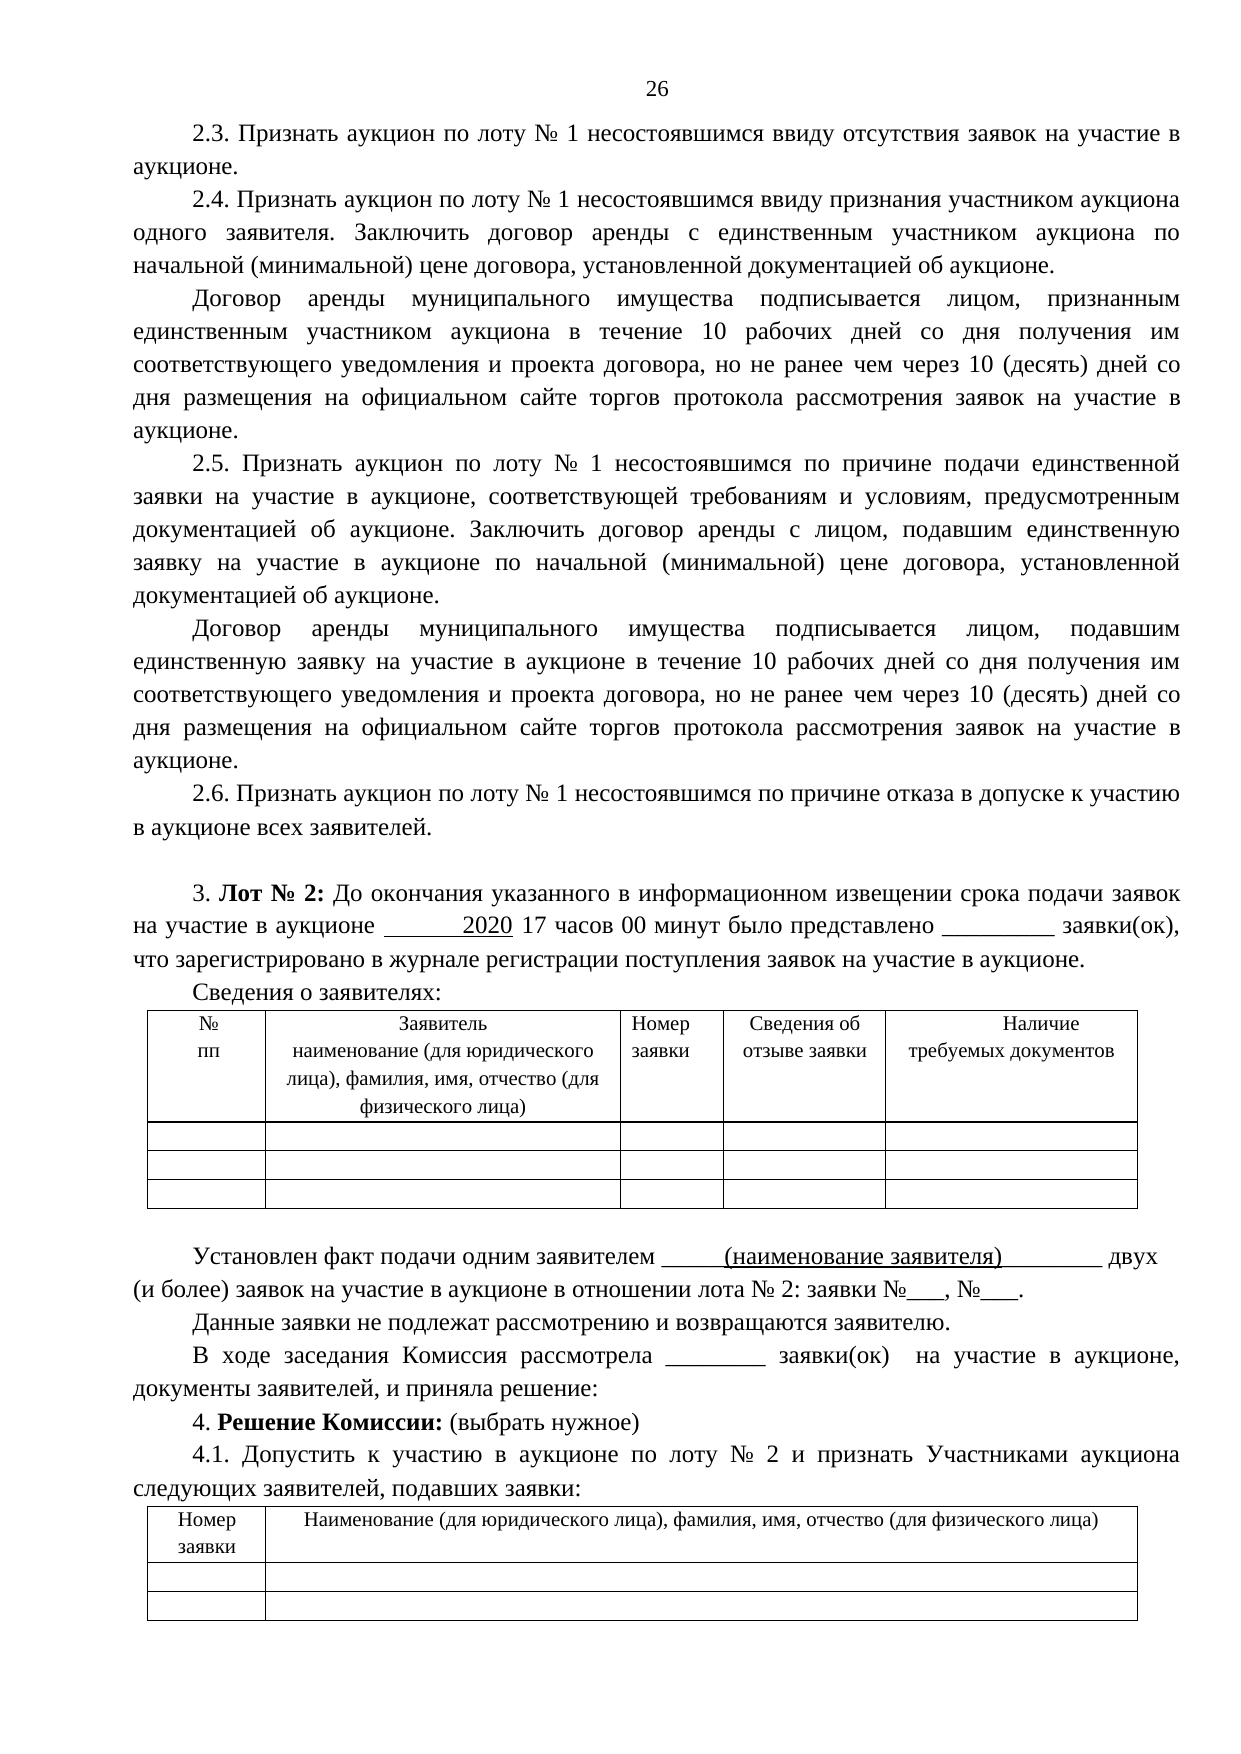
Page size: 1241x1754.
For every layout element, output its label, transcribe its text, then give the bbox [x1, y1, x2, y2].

table_header Сведения об отзыве заявки [724, 1011, 885, 1121]
text 4. Решение Комиссии: (выбрать нужное) [133, 1407, 1181, 1435]
text 2.6. Признать аукцион по лоту № 1 несостоявшимся по причине отказа в допуске к участию в аукционе всех заявителей. [133, 778, 1181, 840]
text Установлен факт подачи одним заявителем _____(наименование заявителя)________ двух (и более) заявок на участие в аукционе в отношении лота № 2: заявки №___, №___. [133, 1241, 1181, 1303]
table_cell [148, 1592, 265, 1619]
table_cell [886, 1151, 1137, 1179]
text Данные заявки не подлежат рассмотрению и возвращаются заявителю. [133, 1307, 1181, 1336]
table_cell [266, 1592, 1137, 1619]
table_cell [148, 1151, 265, 1179]
table_header Наименование (для юридического лица), фамилия, имя, отчество (для физического лица) [266, 1507, 1137, 1562]
text В ходе заседания Комиссия рассмотрела ________ заявки(ок) на участие в аукционе, документы заявителей, и приняла решение: [133, 1341, 1181, 1402]
table_cell [724, 1180, 885, 1207]
table_header Номер заявки [148, 1507, 265, 1562]
table_cell [148, 1180, 265, 1207]
table_cell [266, 1123, 620, 1150]
text Сведения о заявителях: [133, 977, 1181, 1005]
table_cell [148, 1563, 265, 1591]
table_cell [266, 1180, 620, 1207]
text 4.1. Допустить к участию в аукционе по лоту № 2 и признать Участниками аукциона следующих заявителей, подавших заявки: [133, 1439, 1181, 1501]
text Договор аренды муниципального имущества подписывается лицом, признанным единственным участником аукциона в течение 10 рабочих дней со дня получения им соответствующего уведомления и проекта договора, но не ранее чем через 10 (десять) дней со дня размещения на официальном сайте торгов протокола рассмотрения заявок на участие в аукционе. [133, 283, 1181, 444]
table_cell [266, 1151, 620, 1179]
table_cell [724, 1151, 885, 1179]
table_cell [621, 1180, 723, 1207]
table_header № пп [148, 1011, 265, 1121]
text 2.3. Признать аукцион по лоту № 1 несостоявшимся ввиду отсутствия заявок на участие в аукционе. [133, 118, 1181, 180]
table_cell [148, 1123, 265, 1150]
table_cell [886, 1180, 1137, 1207]
text 2.4. Признать аукцион по лоту № 1 несостоявшимся ввиду признания участником аукциона одного заявителя. Заключить договор аренды с единственным участником аукциона по начальной (минимальной) цене договора, установленной документацией об аукционе. [133, 184, 1181, 279]
table_cell [886, 1123, 1137, 1150]
table_cell [621, 1123, 723, 1150]
table_cell [621, 1151, 723, 1179]
text 2.5. Признать аукцион по лоту № 1 несостоявшимся по причине подачи единственной заявки на участие в аукционе, соответствующей требованиям и условиям, предусмотренным документацией об аукционе. Заключить договор аренды с лицом, подавшим единственную заявку на участие в аукционе по начальной (минимальной) цене договора, установленной документацией об аукционе. [133, 448, 1181, 609]
text Договор аренды муниципального имущества подписывается лицом, подавшим единственную заявку на участие в аукционе в течение 10 рабочих дней со дня получения им соответствующего уведомления и проекта договора, но не ранее чем через 10 (десять) дней со дня размещения на официальном сайте торгов протокола рассмотрения заявок на участие в аукционе. [133, 613, 1181, 774]
table_header Номер заявки [621, 1011, 723, 1121]
table_cell [724, 1123, 885, 1150]
table_header Наличие требуемых документов [886, 1011, 1137, 1121]
text 3. Лот № 2: До окончания указанного в информационном извещении срока подачи заявок на участие в аукционе 2020 17 часов 00 минут было представлено _________ заявки(ок), что зарегистрировано в журнале регистрации поступления заявок на участие в аукционе. [133, 878, 1181, 972]
table_cell [266, 1563, 1137, 1591]
table_header Заявитель наименование (для юридического лица), фамилия, имя, отчество (для физического лица) [266, 1011, 620, 1121]
